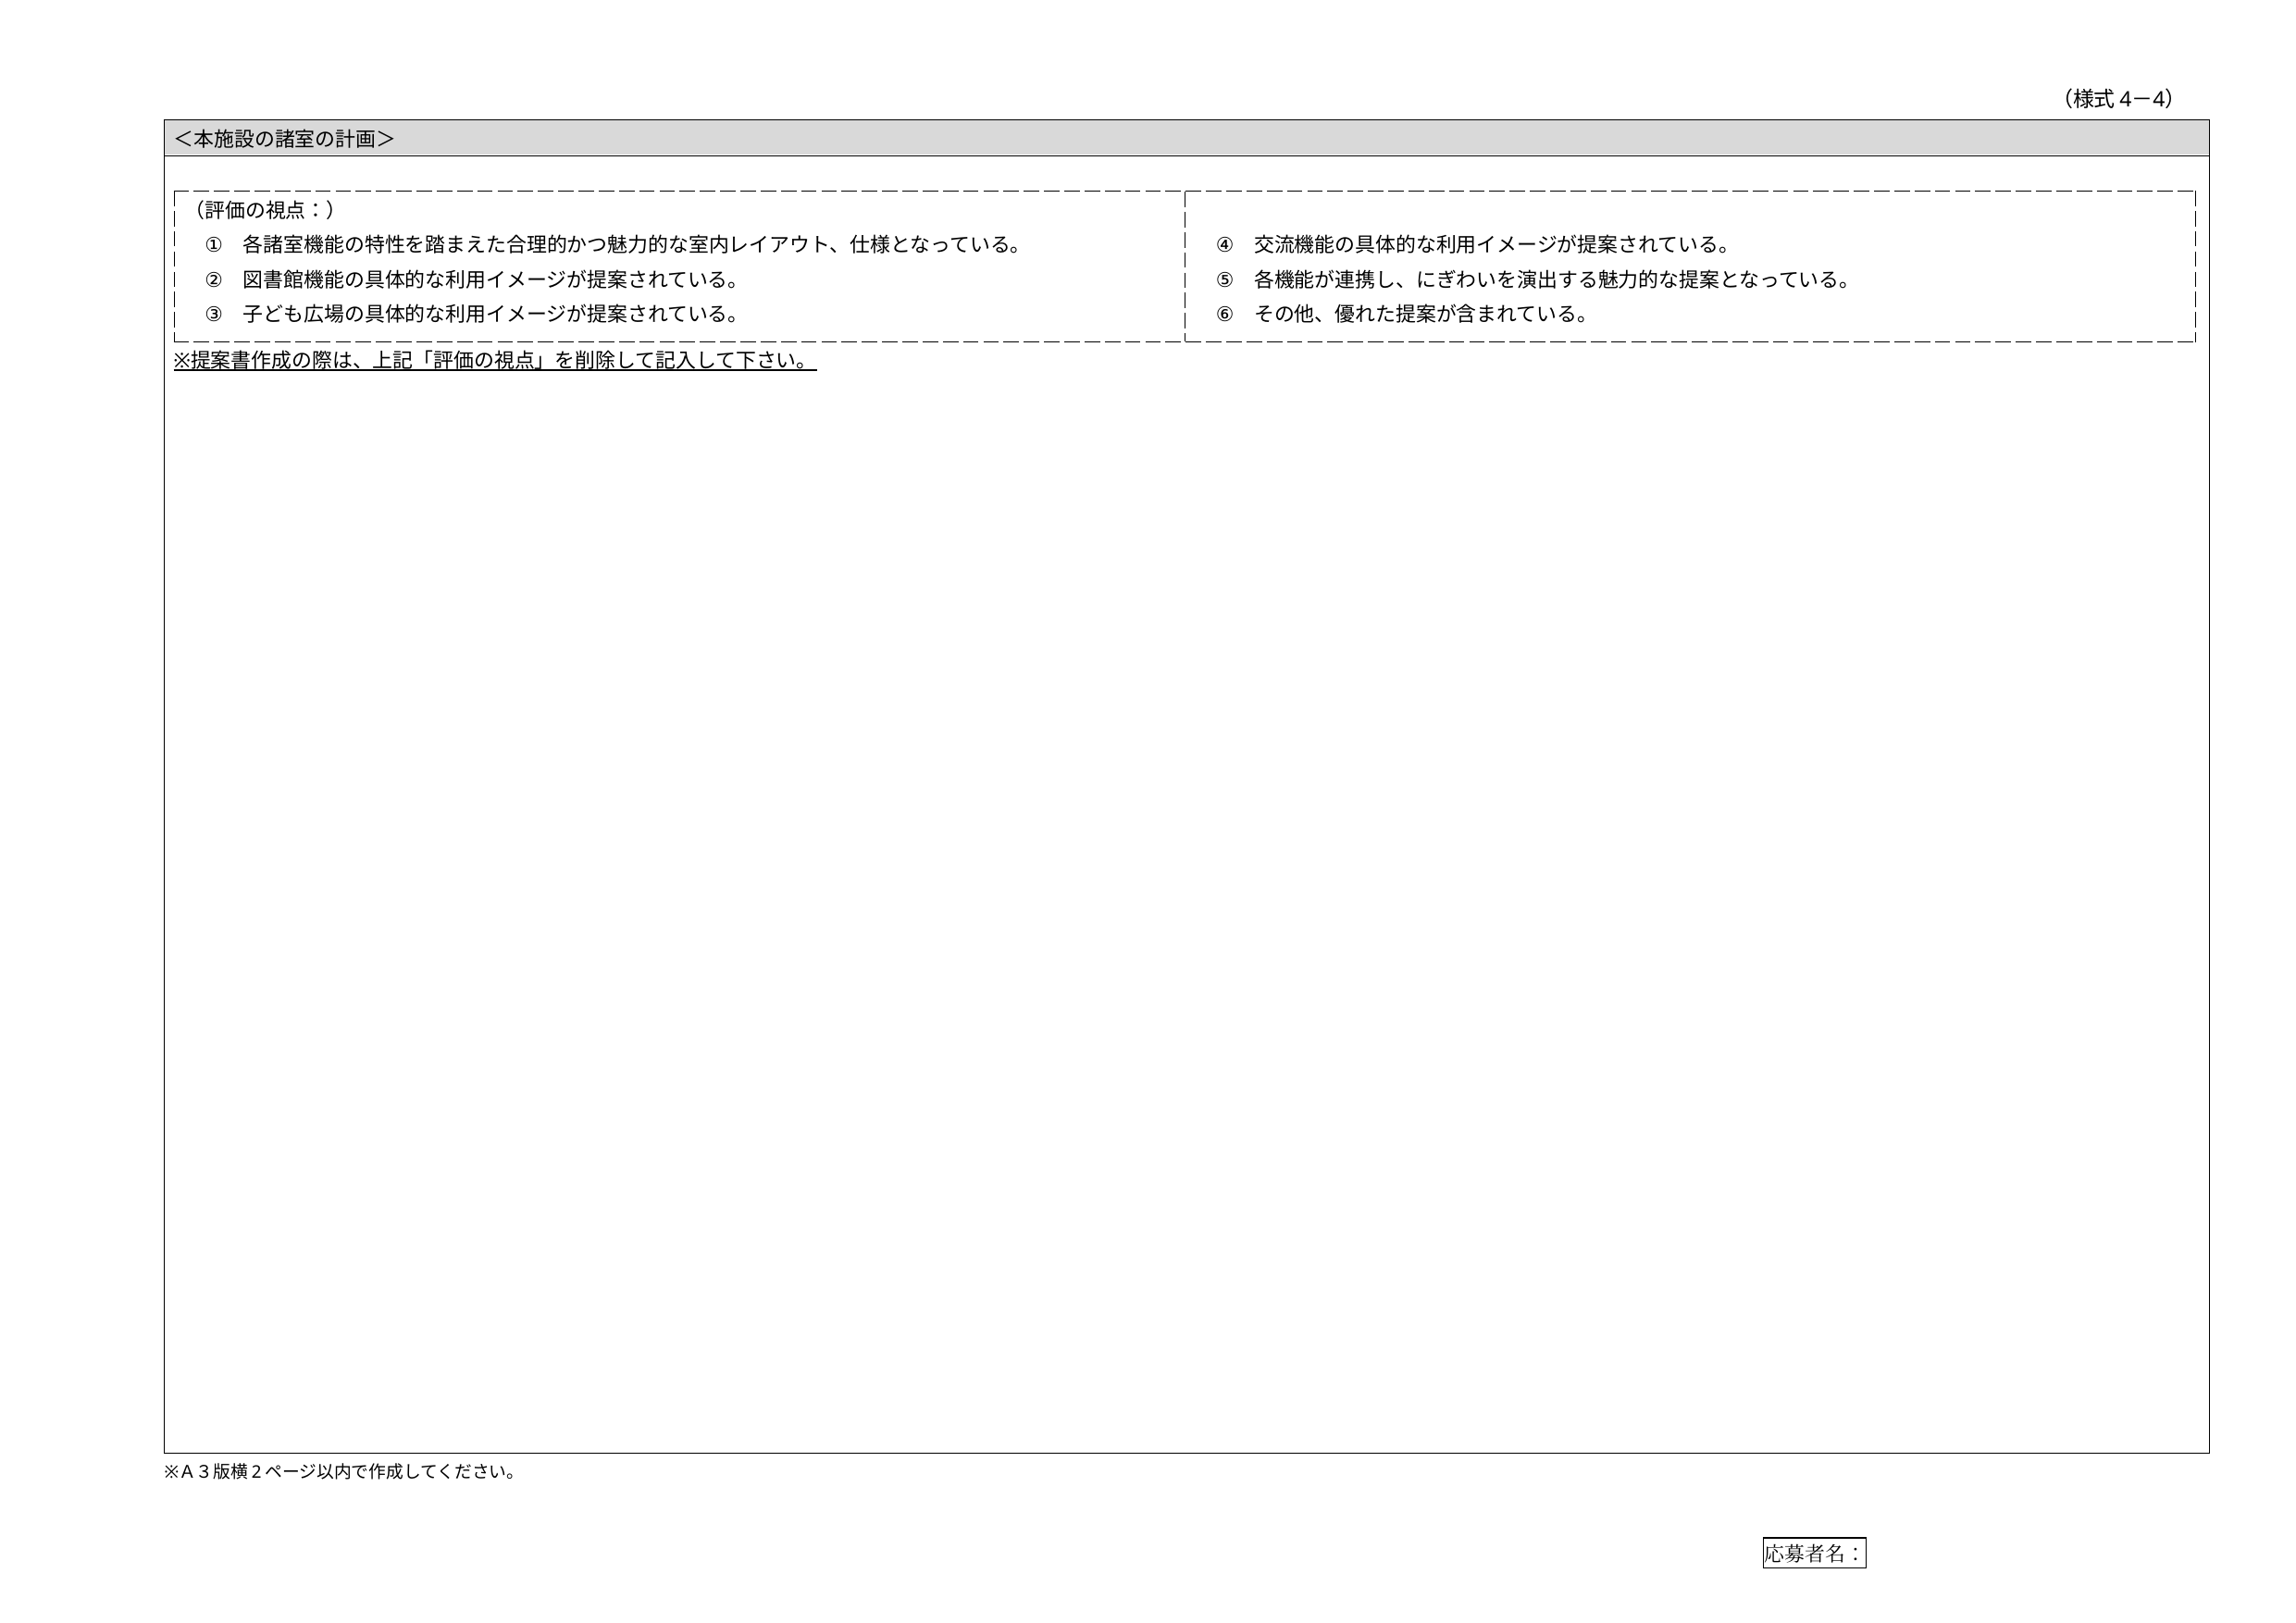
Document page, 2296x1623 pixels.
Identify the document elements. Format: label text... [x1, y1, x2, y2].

table_header ＜本施設の諸室の計画＞ [165, 120, 2209, 155]
table_cell ※提案書作成の際は、上記「評価の視点」を削除して記入して下さい。 [165, 156, 2209, 1452]
text ※Ａ３版横2ページ以内で作成してください。 [164, 1454, 2186, 1488]
